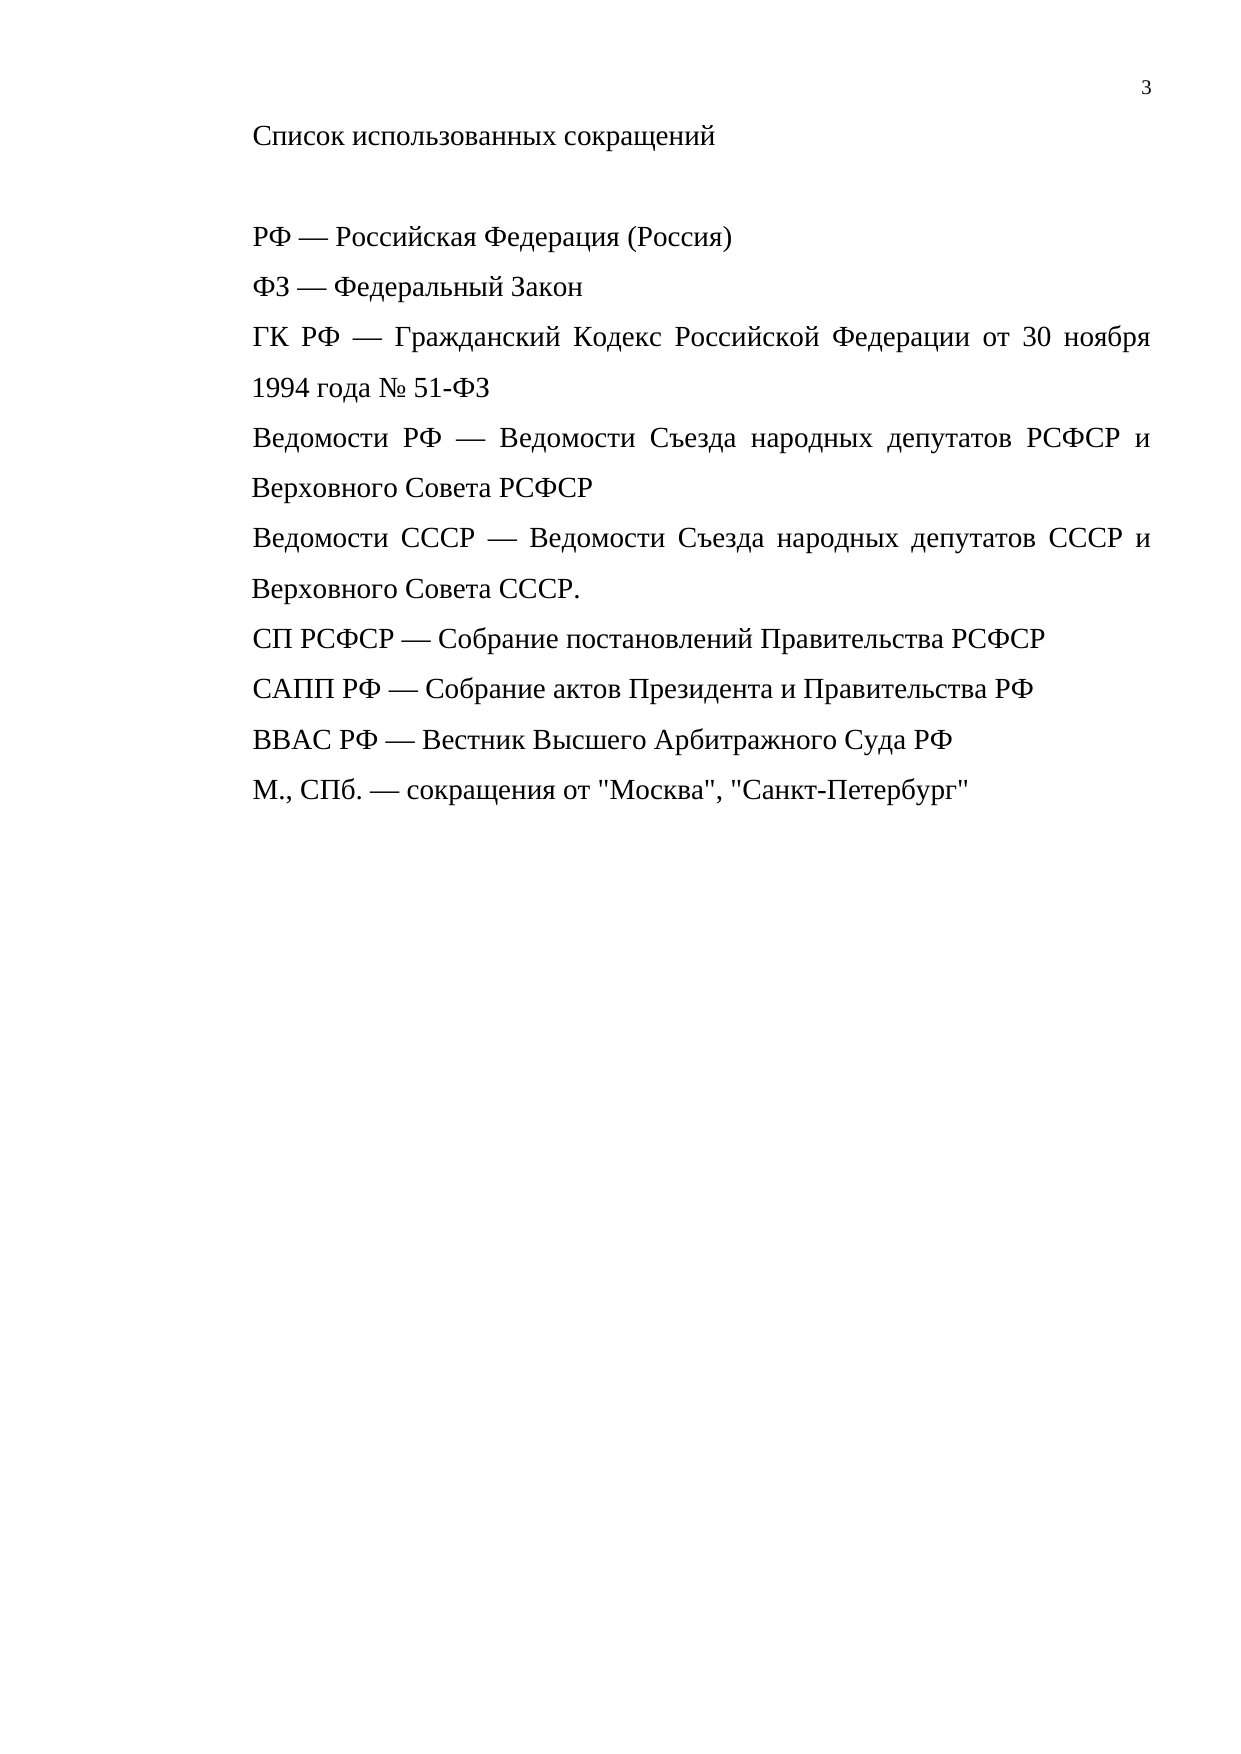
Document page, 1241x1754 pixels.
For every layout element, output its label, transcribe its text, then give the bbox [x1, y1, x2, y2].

text РФ — Российская Федерация (Россия) [251, 219, 1152, 252]
text Ведомости РФ — Ведомости Съезда народных депутатов РСФСР и Верховного Совета РСФСР [251, 420, 1152, 504]
text СП РСФСР — Собрание постановлений Правительства РСФСР [251, 621, 1152, 655]
text Ведомости СССР — Ведомости Съезда народных депутатов СССР и Верховного Совета СССР. [251, 521, 1152, 604]
text САПП РФ — Собрание актов Президента и Правительства РФ [251, 672, 1152, 705]
text ГК РФ — Гражданский Кодекс Российской Федерации от 30 ноября 1994 года № 51-ФЗ [251, 319, 1152, 403]
text ВВАС РФ — Вестник Высшего Арбитражного Суда РФ [251, 722, 1152, 755]
text ФЗ — Федеральный Закон [251, 269, 1152, 303]
text М., СПб. — сокращения от "Москва", "Санкт-Петербург" [251, 772, 1152, 806]
subtitle Список использованных сокращений [177, 118, 1152, 152]
